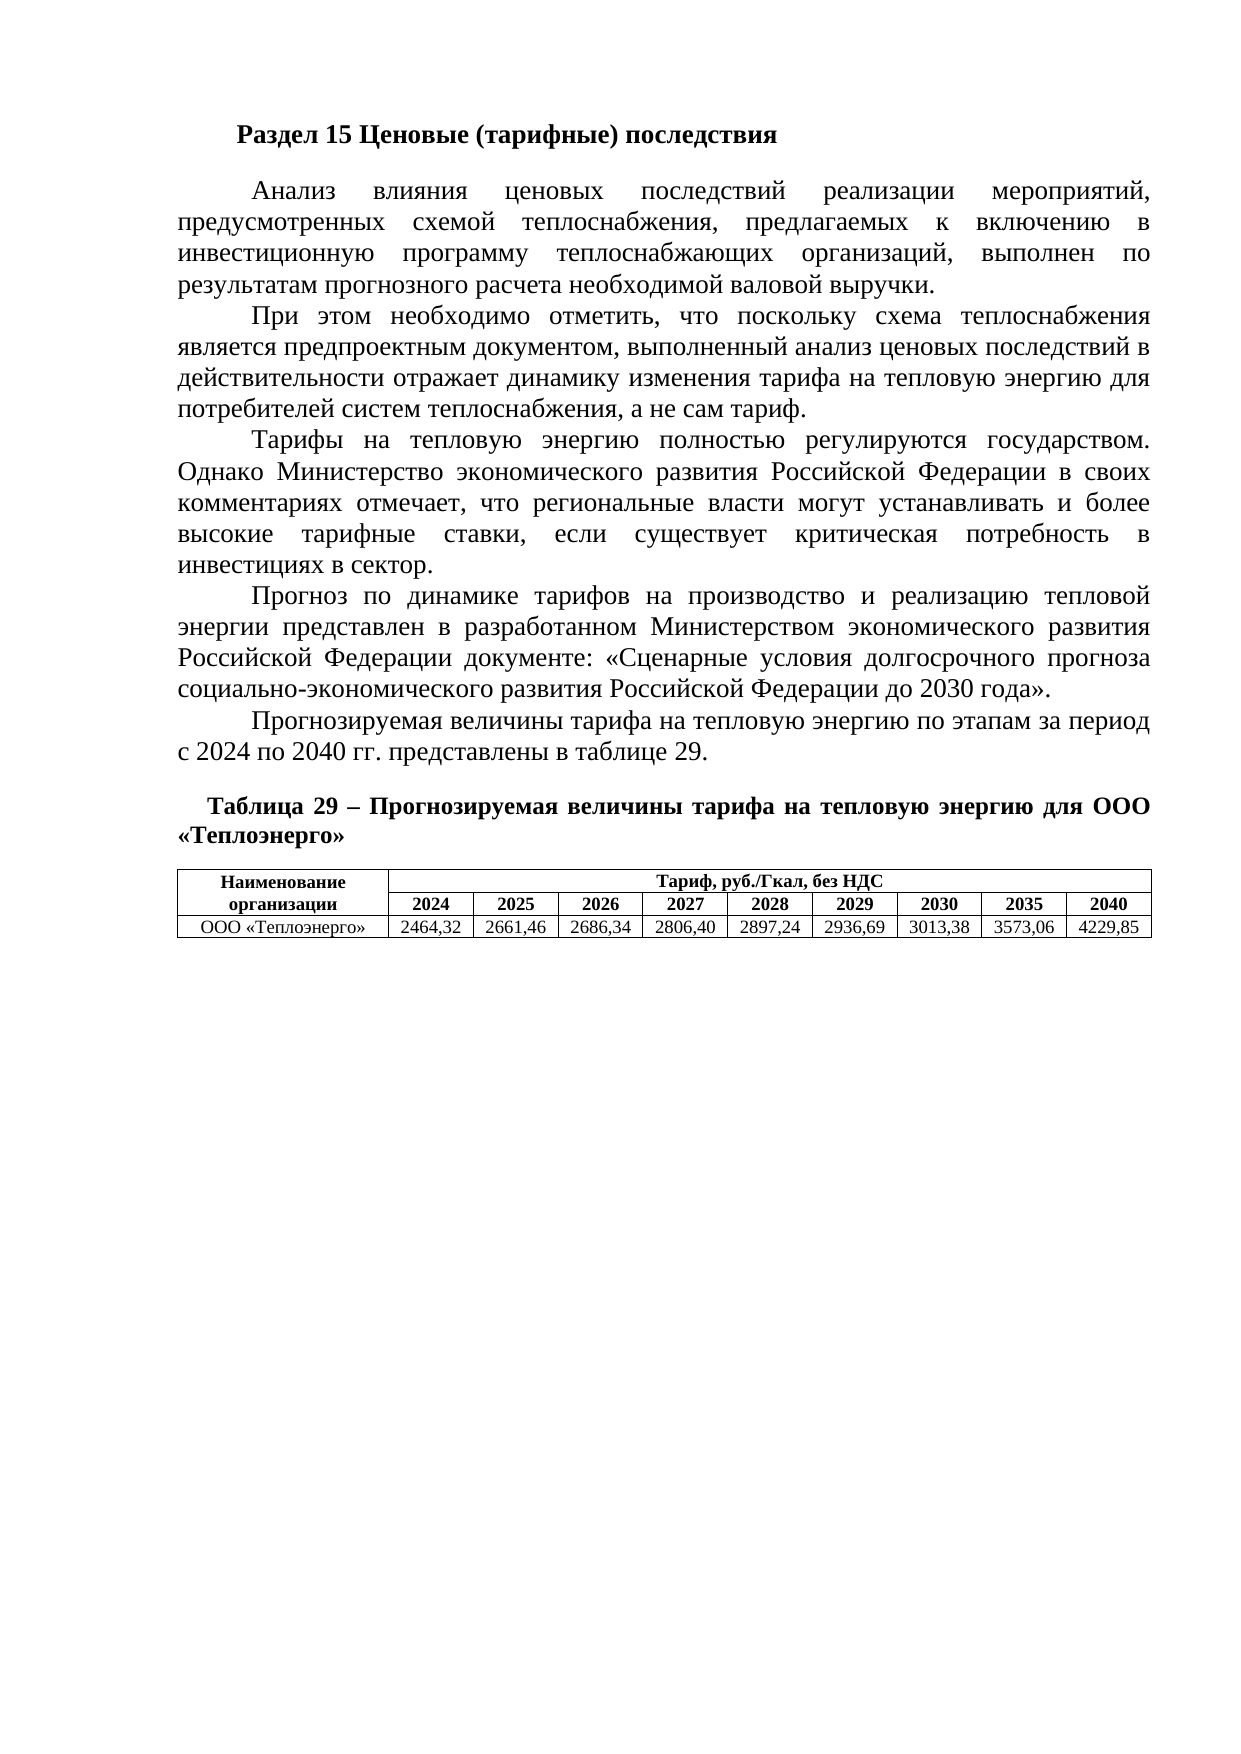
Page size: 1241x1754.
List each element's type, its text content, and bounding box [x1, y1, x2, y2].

text Прогноз по динамике тарифов на производство и реализацию тепловой энергии представлен в разработанном Министерством экономического развития Российской Федерации документе: «Сценарные условия долгосрочного прогноза социально-экономического развития Российской Федерации до 2030 года». [177, 579, 1152, 704]
list Ценовые (тарифные) последствия [162, 118, 1152, 149]
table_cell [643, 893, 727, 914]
text Таблица 29 – Прогнозируемая величины тарифа на тепловую энергию для ООО «Теплоэнерго» [177, 791, 1152, 848]
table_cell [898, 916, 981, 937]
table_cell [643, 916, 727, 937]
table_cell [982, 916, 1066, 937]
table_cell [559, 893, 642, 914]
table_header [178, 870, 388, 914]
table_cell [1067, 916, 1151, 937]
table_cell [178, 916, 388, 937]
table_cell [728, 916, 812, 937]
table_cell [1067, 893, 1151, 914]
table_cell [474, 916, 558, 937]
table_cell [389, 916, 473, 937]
text Тарифы на тепловую энергию полностью регулируются государством. Однако Министерство экономического развития Российской Федерации в своих комментариях отмечает, что региональные власти могут устанавливать и более высокие тарифные ставки, если существует критическая потребность в инвестициях в сектор. [177, 423, 1152, 579]
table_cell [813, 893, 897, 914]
text Прогнозируемая величины тарифа на тепловую энергию по этапам за период с 2024 по 2040 гг. представлены в таблице 29. [177, 704, 1152, 766]
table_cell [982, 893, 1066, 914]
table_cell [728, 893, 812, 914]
text При этом необходимо отметить, что поскольку схема теплоснабжения является предпроектным документом, выполненный анализ ценовых последствий в действительности отражает динамику изменения тарифа на тепловую энергию для потребителей систем теплоснабжения, а не сам тариф. [177, 299, 1152, 423]
text Анализ влияния ценовых последствий реализации мероприятий, предусмотренных схемой теплоснабжения, предлагаемых к включению в инвестиционную программу теплоснабжающих организаций, выполнен по результатам прогнозного расчета необходимой валовой выручки. [177, 174, 1152, 299]
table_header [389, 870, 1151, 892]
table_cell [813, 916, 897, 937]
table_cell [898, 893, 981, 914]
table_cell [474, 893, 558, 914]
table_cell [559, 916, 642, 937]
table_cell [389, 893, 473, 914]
